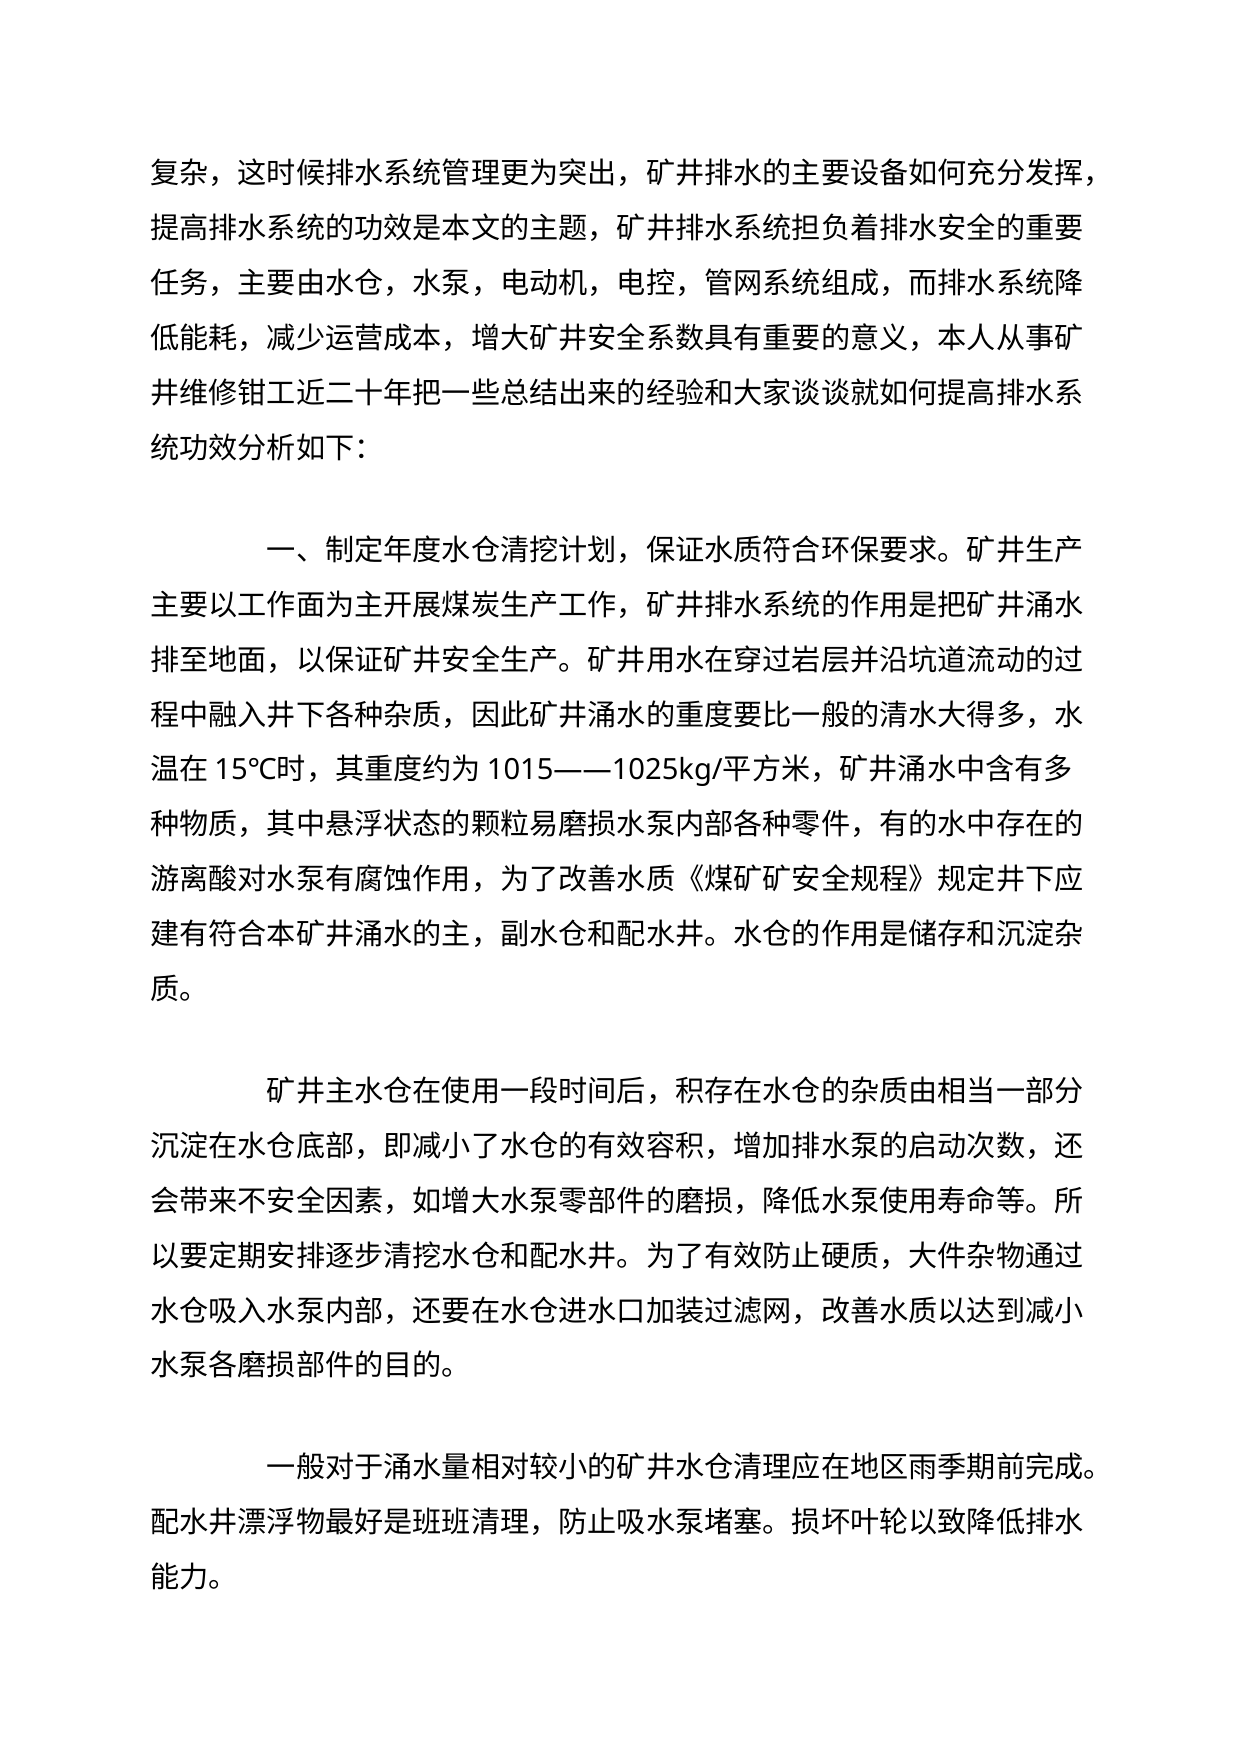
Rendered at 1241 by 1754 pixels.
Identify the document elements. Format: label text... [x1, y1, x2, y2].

text 一般对于涌水量相对较小的矿井水仓清理应在地区雨季期前完成。配水井漂浮物最好是班班清理，防止吸水泵堵塞。损坏叶轮以致降低排水能力。 [150, 1444, 1090, 1596]
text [150, 150, 1090, 467]
text 矿井主水仓在使用一段时间后，积存在水仓的杂质由相当一部分沉淀在水仓底部，即减小了水仓的有效容积，增加排水泵的启动次数，还会带来不安全因素，如增大水泵零部件的磨损，降低水泵使用寿命等。所以要定期安排逐步清挖水仓和配水井。为了有效防止硬质，大件杂物通过水仓吸入水泵内部，还要在水仓进水口加装过滤网，改善水质以达到减小水泵各磨损部件的目的。 [150, 1067, 1090, 1384]
text 一、制定年度水仓清挖计划，保证水质符合环保要求。矿井生产主要以工作面为主开展煤炭生产工作，矿井排水系统的作用是把矿井涌水排至地面，以保证矿井安全生产。矿井用水在穿过岩层并沿坑道流动的过程中融入井下各种杂质，因此矿井涌水的重度要比一般的清水大得多，水温在15℃时，其重度约为1015——1025kg/平方米，矿井涌水中含有多种物质，其中悬浮状态的颗粒易磨损水泵内部各种零件，有的水中存在的游离酸对水泵有腐蚀作用，为了改善水质《煤矿矿安全规程》规定井下应建有符合本矿井涌水的主，副水仓和配水井。水仓的作用是储存和沉淀杂质。 [150, 526, 1090, 1008]
